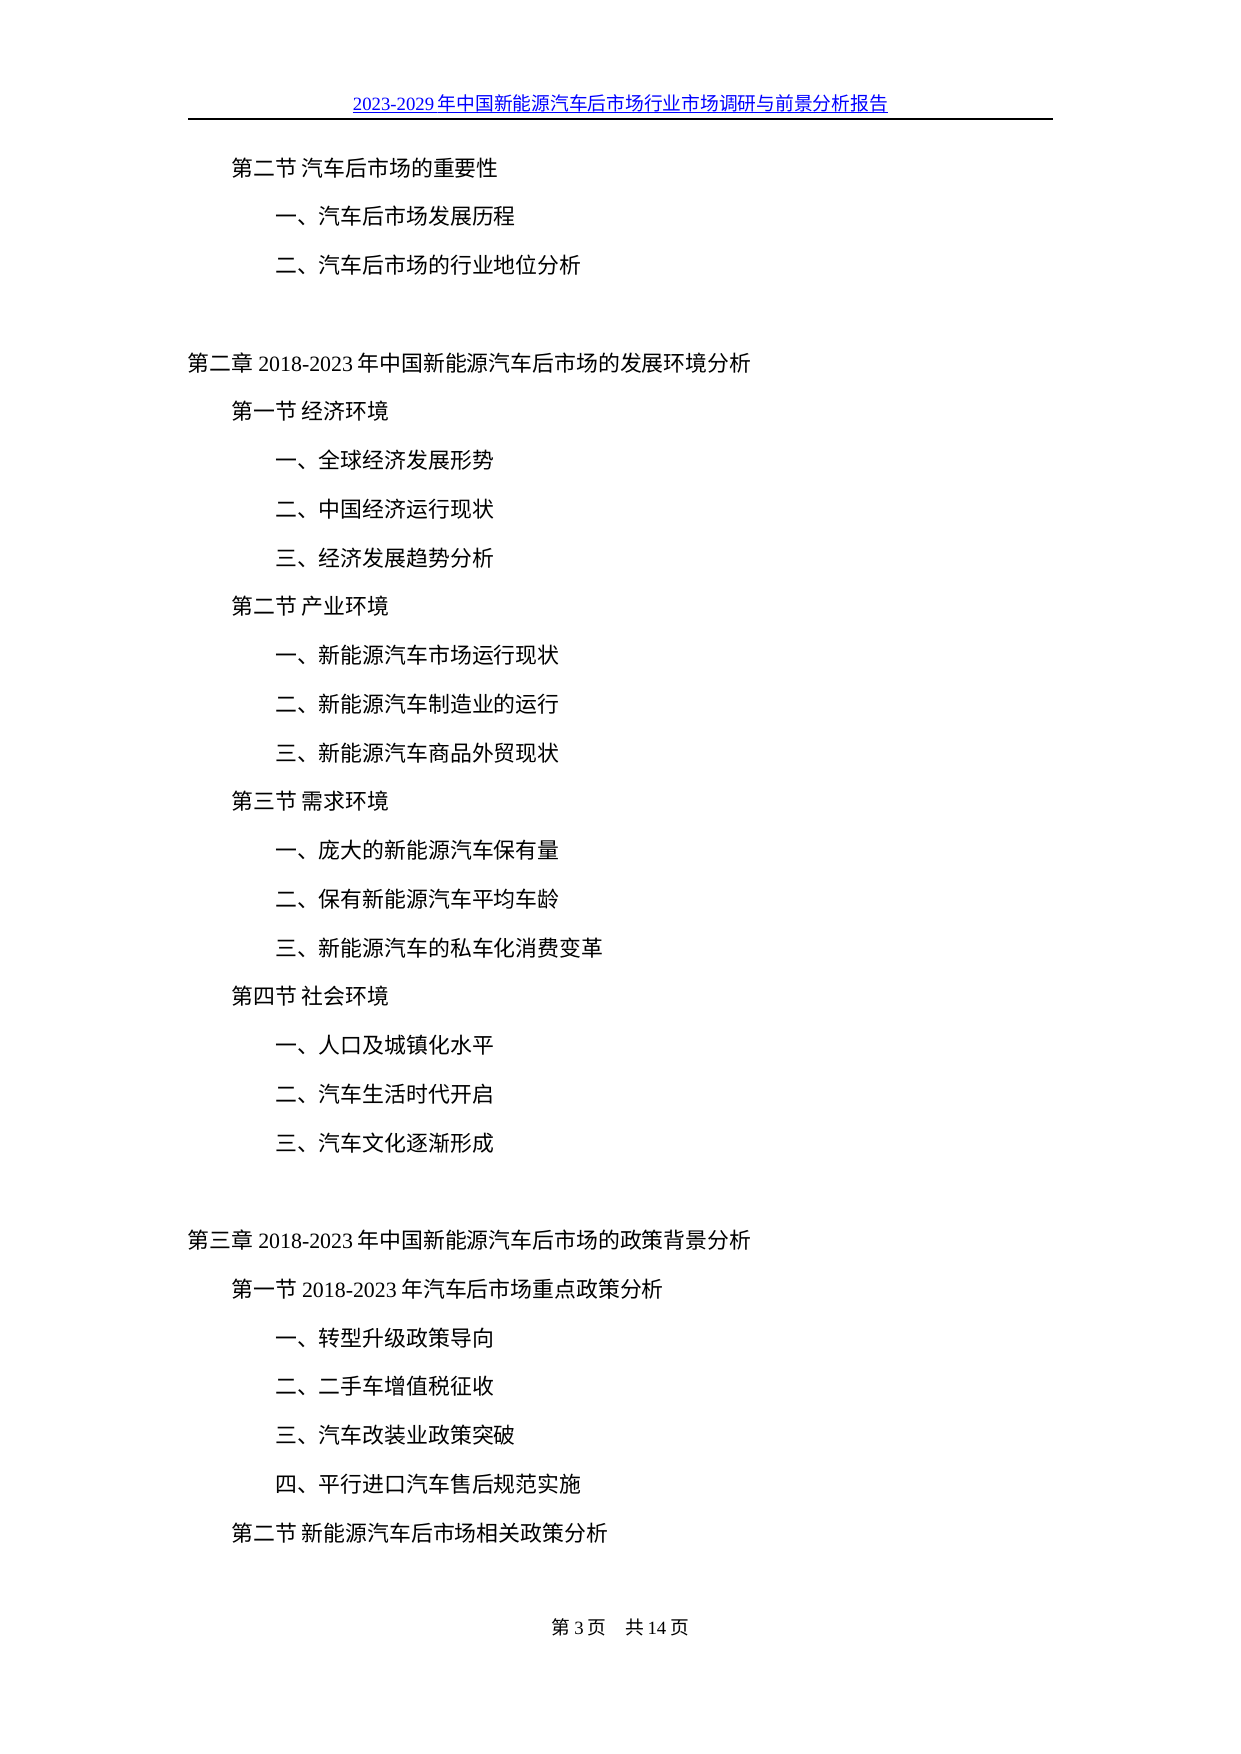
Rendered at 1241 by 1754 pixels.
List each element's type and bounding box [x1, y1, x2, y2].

text [187, 150, 1053, 1548]
